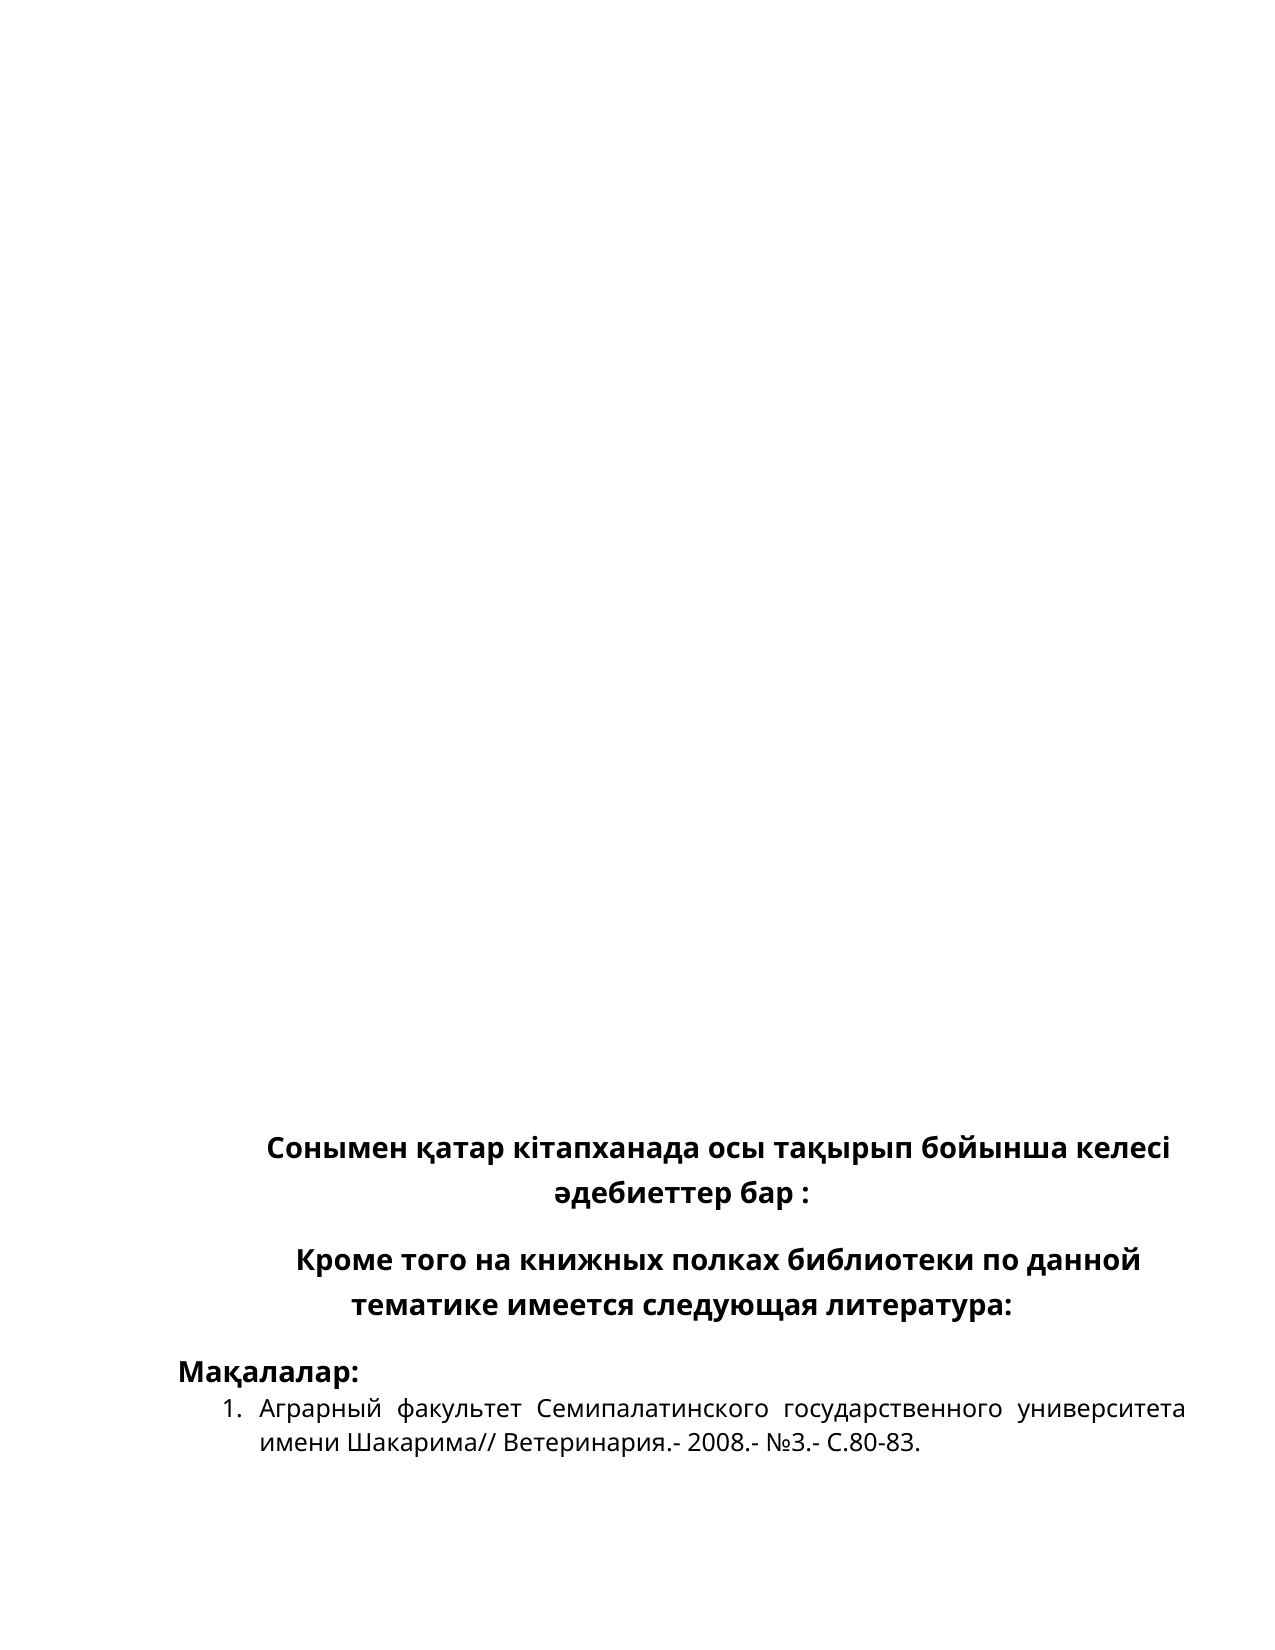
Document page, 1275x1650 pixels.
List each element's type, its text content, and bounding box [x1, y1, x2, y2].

text Мақалалар: [177, 1351, 1186, 1391]
text Кроме того на книжных полках библиотеки по данной тематике имеется следующая литература: [177, 1239, 1186, 1324]
text Сонымен қатар кітапханада осы тақырып бойынша келесі әдебиеттер бар : [177, 1127, 1186, 1212]
list Аграрный факультет Семипалатинского государственного университета имени Шакарима// Ветеринария.- 2008.- №3.- С.80-83. [222, 1391, 1186, 1459]
